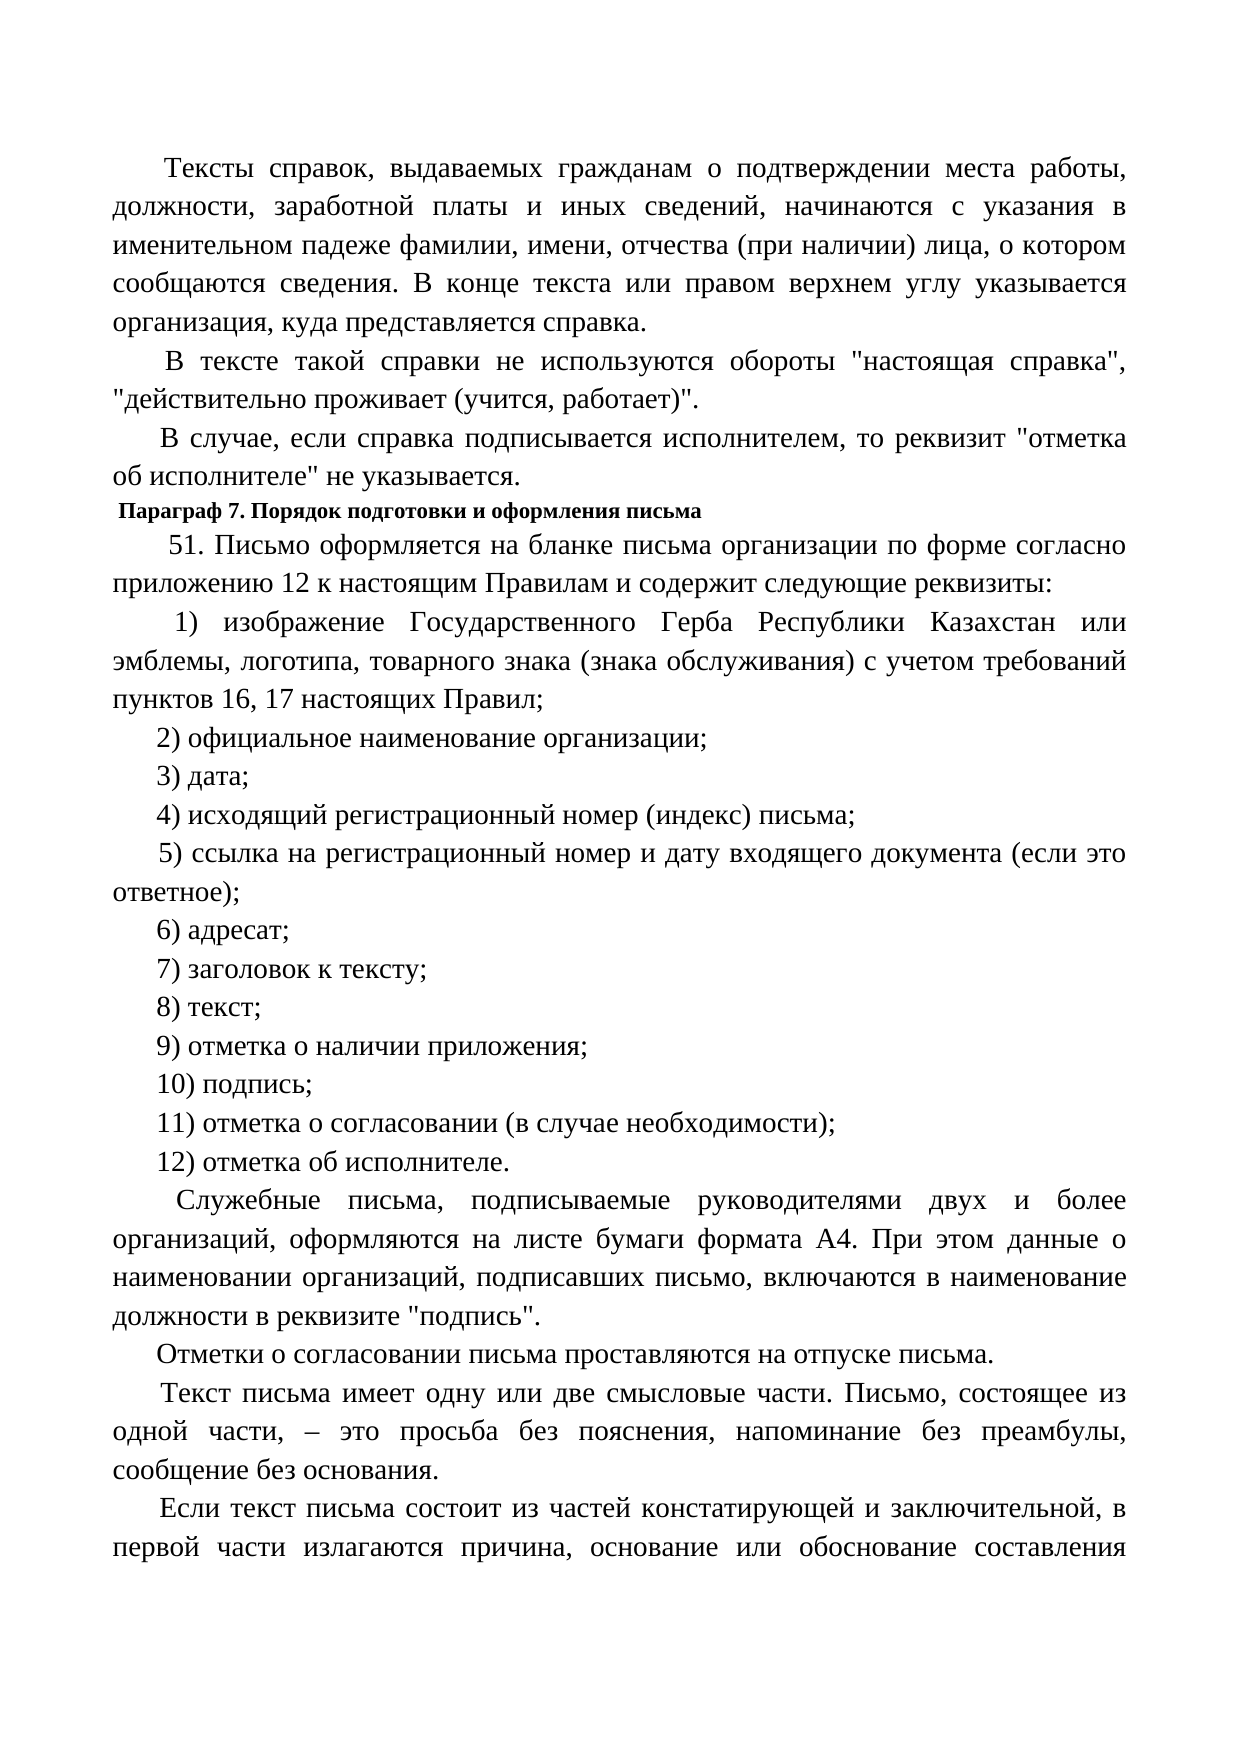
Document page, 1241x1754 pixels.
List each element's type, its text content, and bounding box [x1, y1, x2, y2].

text 51. Письмо оформляется на бланке письма организации по форме согласно приложению 12 к настоящим Правилам и содержит следующие реквизиты: [112, 527, 1128, 599]
text Тексты справок, выдаваемых гражданам о подтверждении места работы, должности, заработной платы и иных сведений, начинаются с указания в именительном падеже фамилии, имени, отчества (при наличии) лица, о котором сообщаются сведения. В конце текста или правом верхнем углу указывается организация, куда представляется справка. [112, 150, 1128, 338]
text Параграф 7. Порядок подготовки и оформления письма [112, 497, 1128, 523]
text 7) заголовок к тексту; [112, 951, 1128, 984]
text 12) отметка об исполнителе. [112, 1144, 1128, 1177]
text 11) отметка о согласовании (в случае необходимости); [112, 1105, 1128, 1139]
text Текст письма имеет одну или две смысловые части. Письмо, состоящее из одной части, – это просьба без пояснения, напоминание без преамбулы, сообщение без основания. [112, 1375, 1128, 1486]
text 9) отметка о наличии приложения; [112, 1028, 1128, 1062]
text 10) подпись; [112, 1067, 1128, 1100]
text Отметки о согласовании письма проставляются на отпуске письма. [112, 1336, 1128, 1370]
text 2) официальное наименование организации; [112, 720, 1128, 753]
text В тексте такой справки не используются обороты "настоящая справка", "действительно проживает (учится, работает)". [112, 343, 1128, 415]
text 1) изображение Государственного Герба Республики Казахстан или эмблемы, логотипа, товарного знака (знака обслуживания) с учетом требований пунктов 16, 17 настоящих Правил; [112, 604, 1128, 715]
text 8) текст; [112, 989, 1128, 1023]
text 6) адресат; [112, 912, 1128, 946]
text Служебные письма, подписываемые руководителями двух и более организаций, оформляются на листе бумаги формата А4. При этом данные о наименовании организаций, подписавших письмо, включаются в наименование должности в реквизите "подпись". [112, 1182, 1128, 1331]
text В случае, если справка подписывается исполнителем, то реквизит "отметка об исполнителе" не указывается. [112, 420, 1128, 492]
text 4) исходящий регистрационный номер (индекс) письма; [112, 797, 1128, 830]
text 3) дата; [112, 758, 1128, 792]
text 5) ссылка на регистрационный номер и дату входящего документа (если это ответное); [112, 835, 1128, 907]
